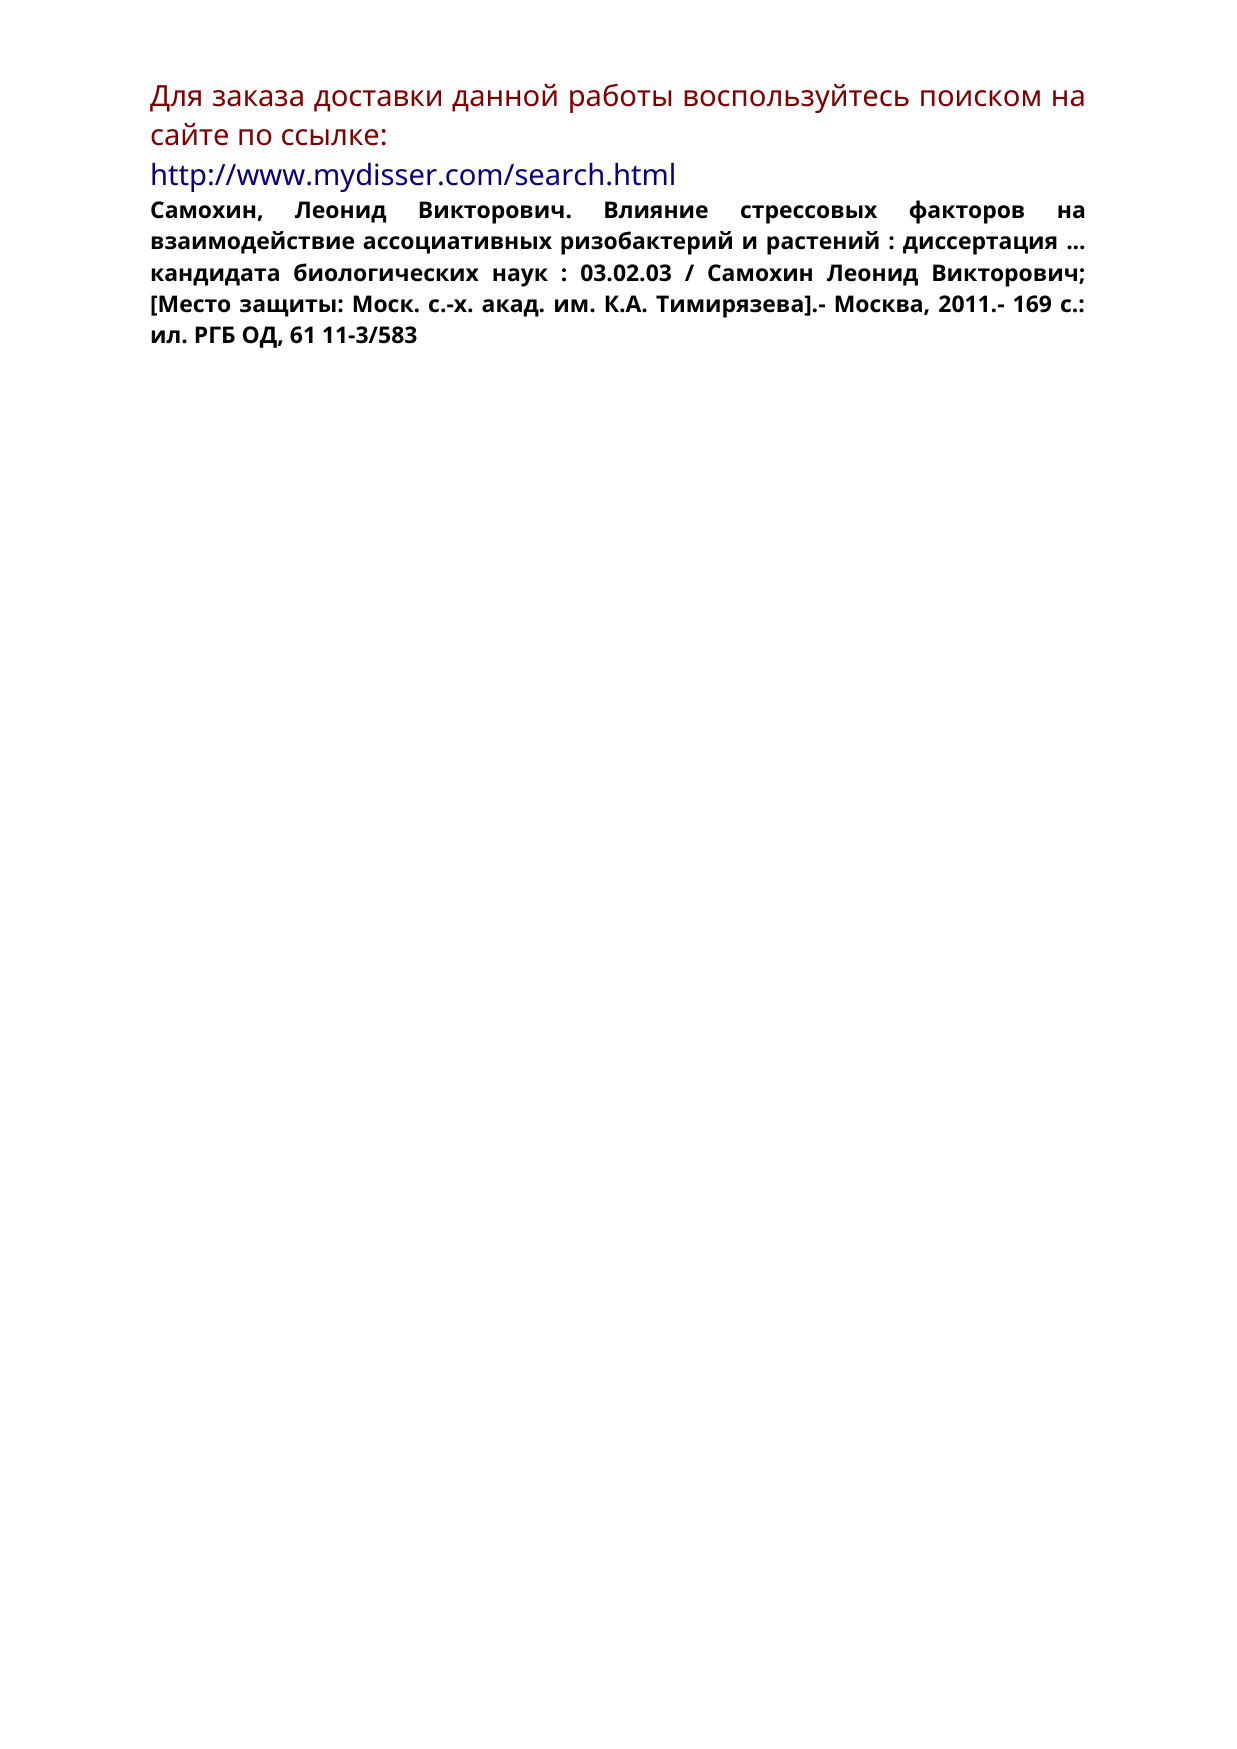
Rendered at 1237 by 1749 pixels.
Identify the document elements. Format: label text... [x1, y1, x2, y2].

text Самохин, Леонид Викторович. Влияние стрессовых факторов на взаимодействие ассоциативных ризобактерий и растений : диссертация ... кандидата биологических наук : 03.02.03 / Самохин Леонид Викторович; [Место защиты: Моск. с.-х. акад. им. К.А. Тимирязева].- Москва, 2011.- 169 с.: ил. РГБ ОД, 61 11-3/583 [150, 194, 1086, 350]
